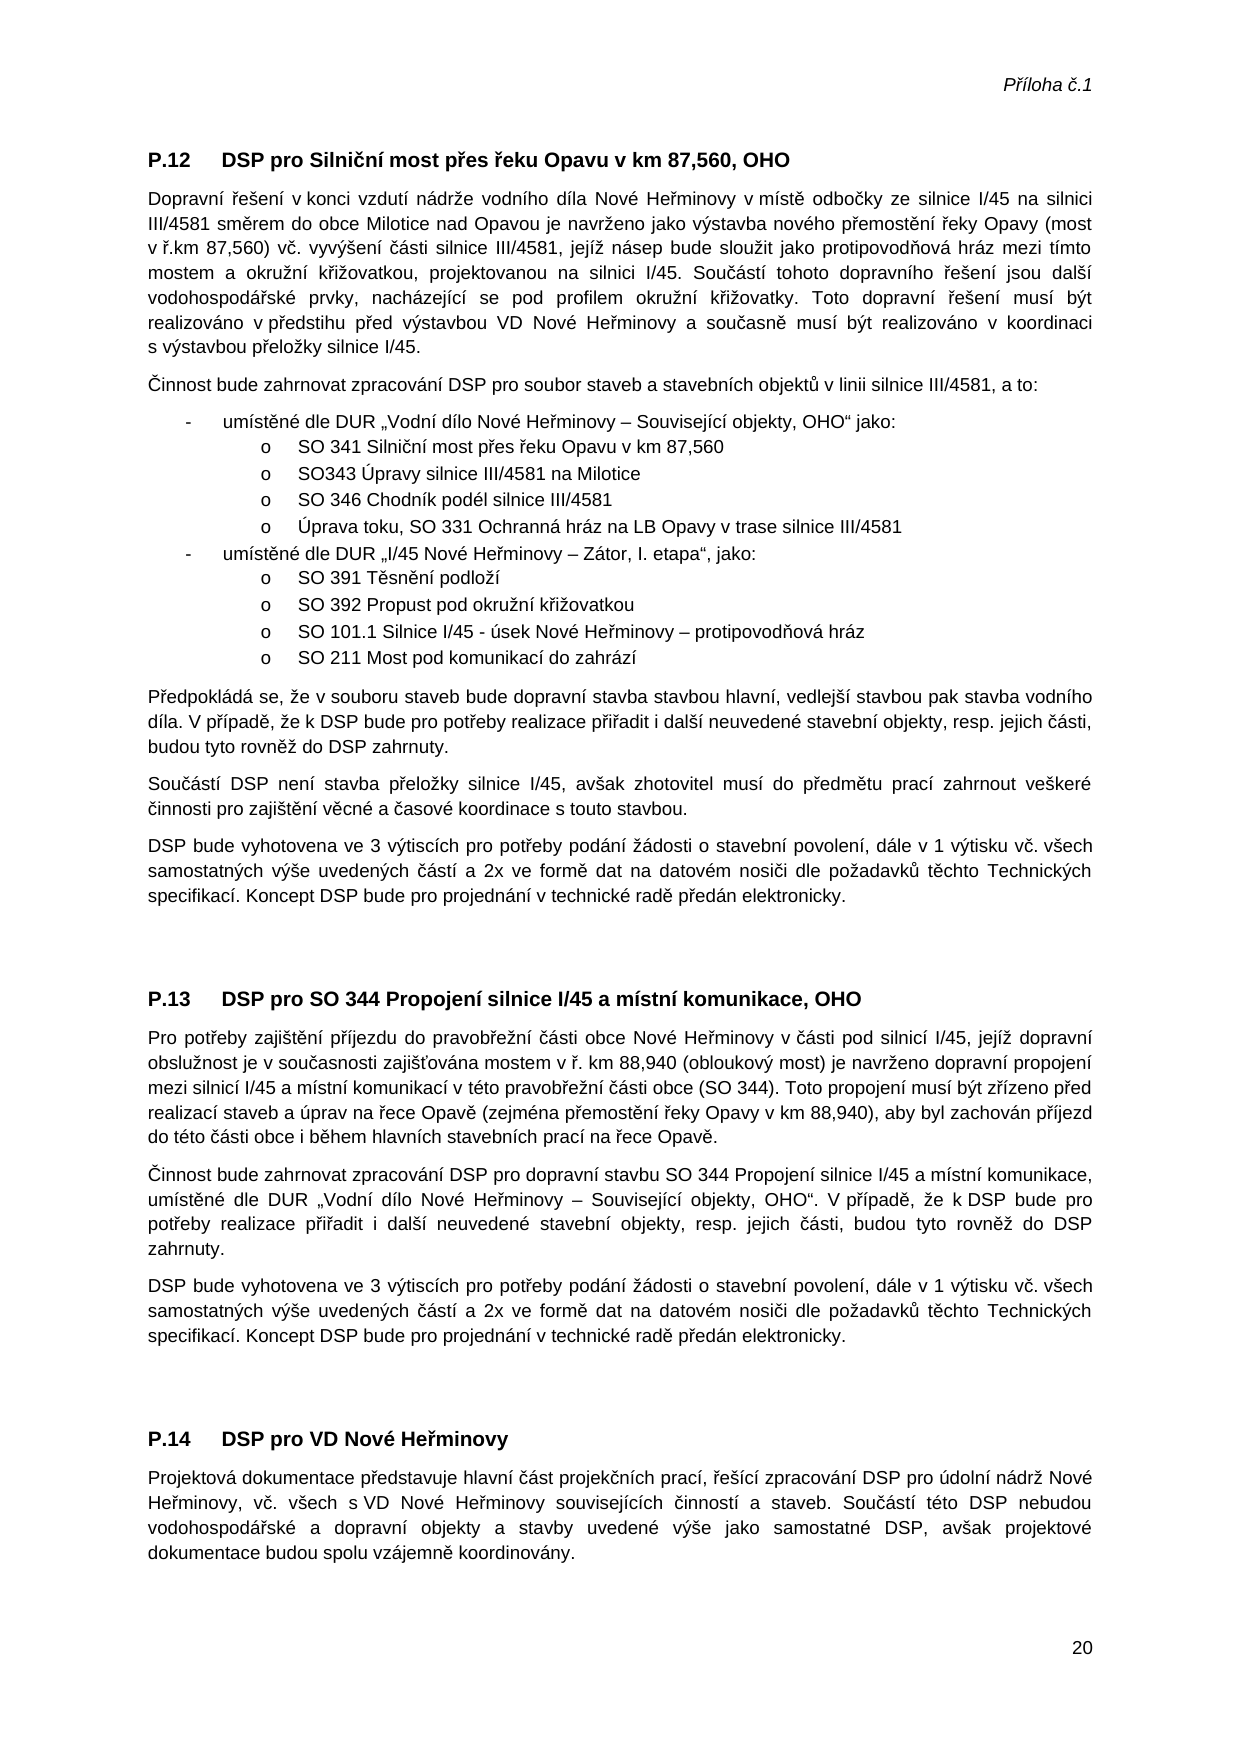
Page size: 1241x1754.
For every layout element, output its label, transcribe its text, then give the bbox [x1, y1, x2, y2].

list umístěné dle DUR „Vodní dílo Nové Heřminovy – Související objekty, OHO“ jako: [185, 411, 1093, 432]
text Projektová dokumentace představuje hlavní část projekčních prací, řešící zpracování DSP pro údolní nádrž Nové Heřminovy, vč. všech s VD Nové Heřminovy souvisejících činností a staveb. Součástí této DSP nebudou vodohospodářské a dopravní objekty a stavby uvedené výše jako samostatné DSP, avšak projektové dokumentace budou spolu vzájemně koordinovány. [148, 1467, 1093, 1563]
list SO 346 Chodník podél silnice III/4581 [260, 489, 1093, 512]
list SO 392 Propust pod okružní křižovatkou [260, 594, 1093, 617]
subtitle P.13 DSP pro SO 344 Propojení silnice I/45 a místní komunikace, OHO [148, 987, 1093, 1011]
subtitle P.14 DSP pro VD Nové Heřminovy [148, 1427, 1093, 1451]
list SO343 Úpravy silnice III/4581 na Milotice [260, 462, 1093, 486]
list Úprava toku, SO 331 Ochranná hráz na LB Opavy v trase silnice III/4581 [260, 516, 1093, 539]
list SO 341 Silniční most přes řeku Opavu v km 87,560 [260, 436, 1093, 459]
text Součástí DSP není stavba přeložky silnice I/45, avšak zhotovitel musí do předmětu prací zahrnout veškeré činnosti pro zajištění věcné a časové koordinace s touto stavbou. [148, 773, 1093, 819]
list SO 391 Těsnění podloží [260, 567, 1093, 590]
list SO 101.1 Silnice I/45 - úsek Nové Heřminovy – protipovodňová hráz [260, 621, 1093, 644]
text Činnost bude zahrnovat zpracování DSP pro soubor staveb a stavebních objektů v linii silnice III/4581, a to: [148, 374, 1093, 395]
text Předpokládá se, že v souboru staveb bude dopravní stavba stavbou hlavní, vedlejší stavbou pak stavba vodního díla. V případě, že k DSP bude pro potřeby realizace přiřadit i další neuvedené stavební objekty, resp. jejich části, budou tyto rovněž do DSP zahrnuty. [148, 686, 1093, 757]
subtitle P.12 DSP pro Silniční most přes řeku Opavu v km 87,560, OHO [148, 148, 1093, 172]
text DSP bude vyhotovena ve 3 výtiscích pro potřeby podání žádosti o stavební povolení, dále v 1 výtisku vč. všech samostatných výše uvedených částí a 2x ve formě dat na datovém nosiči dle požadavků těchto Technických specifikací. Koncept DSP bude pro projednání v technické radě předán elektronicky. [148, 835, 1093, 906]
text Pro potřeby zajištění příjezdu do pravobřežní části obce Nové Heřminovy v části pod silnicí I/45, jejíž dopravní obslužnost je v současnosti zajišťována mostem v ř. km 88,940 (obloukový most) je navrženo dopravní propojení mezi silnicí I/45 a místní komunikací v této pravobřežní části obce (SO 344). Toto propojení musí být zřízeno před realizací staveb a úprav na řece Opavě (zejména přemostění řeky Opavy v km 88,940), aby byl zachován příjezd do této části obce i během hlavních stavebních prací na řece Opavě. [148, 1027, 1093, 1148]
list umístěné dle DUR „I/45 Nové Heřminovy – Zátor, I. etapa“, jako: [185, 542, 1093, 564]
list SO 211 Most pod komunikací do zahrází [260, 647, 1093, 670]
text Činnost bude zahrnovat zpracování DSP pro dopravní stavbu SO 344 Propojení silnice I/45 a místní komunikace, umístěné dle DUR „Vodní dílo Nové Heřminovy – Související objekty, OHO“. V případě, že k DSP bude pro potřeby realizace přiřadit i další neuvedené stavební objekty, resp. jejich části, budou tyto rovněž do DSP zahrnuty. [148, 1164, 1093, 1259]
text DSP bude vyhotovena ve 3 výtiscích pro potřeby podání žádosti o stavební povolení, dále v 1 výtisku vč. všech samostatných výše uvedených částí a 2x ve formě dat na datovém nosiči dle požadavků těchto Technických specifikací. Koncept DSP bude pro projednání v technické radě předán elektronicky. [148, 1275, 1093, 1346]
text Dopravní řešení v konci vzdutí nádrže vodního díla Nové Heřminovy v místě odbočky ze silnice I/45 na silnici III/4581 směrem do obce Milotice nad Opavou je navrženo jako výstavba nového přemostění řeky Opavy (most v ř.km 87,560) vč. vyvýšení části silnice III/4581, jejíž násep bude sloužit jako protipovodňová hráz mezi tímto mostem a okružní křižovatkou, projektovanou na silnici I/45. Součástí tohoto dopravního řešení jsou další vodohospodářské prvky, nacházející se pod profilem okružní křižovatky. Toto dopravní řešení musí být realizováno v předstihu před výstavbou VD Nové Heřminovy a současně musí být realizováno v koordinaci s výstavbou přeložky silnice I/45. [148, 188, 1093, 358]
